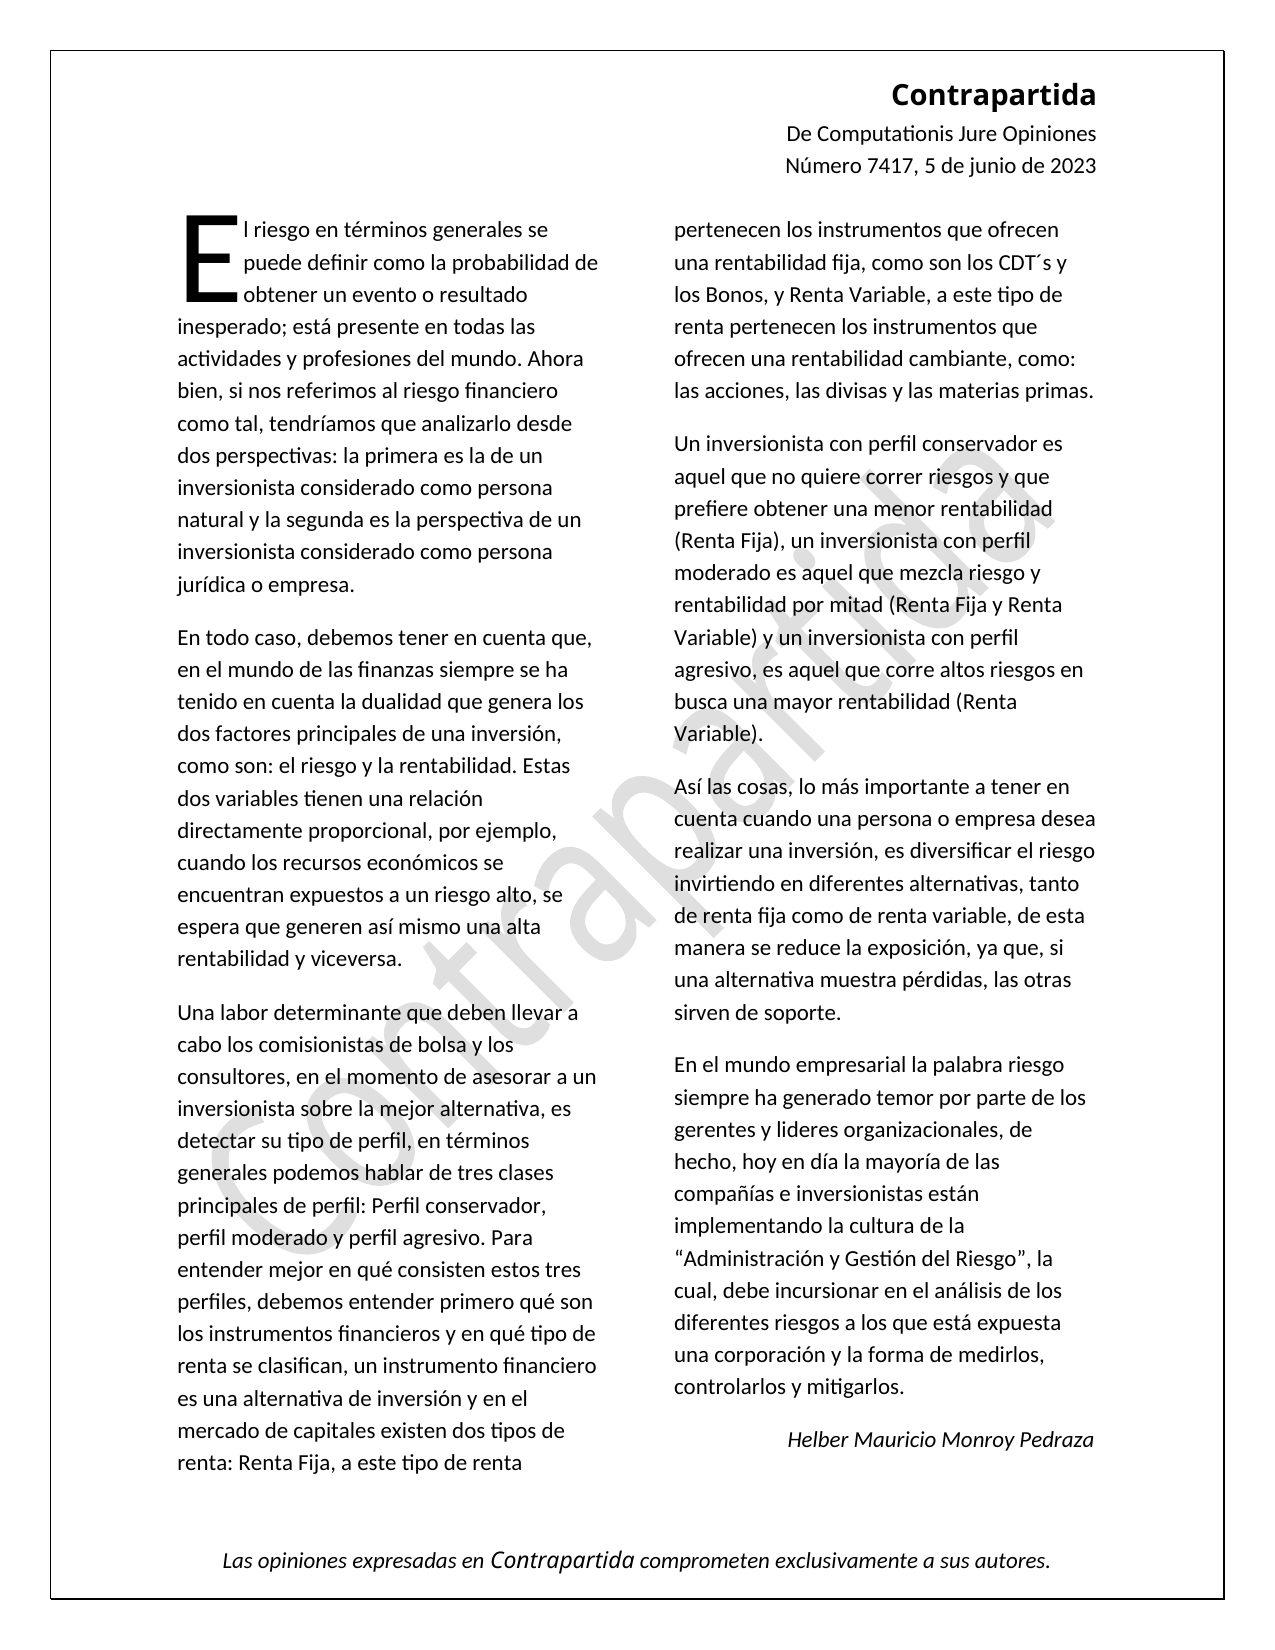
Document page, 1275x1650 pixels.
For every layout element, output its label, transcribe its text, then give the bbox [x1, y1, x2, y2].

text Una labor determinante que deben llevar a cabo los comisionistas de bolsa y los consultores, en el momento de asesorar a un inversionista sobre la mejor alternativa, es detectar su tipo de perfil, en términos generales podemos hablar de tres clases principales de perfil: Perfil conservador, perfil moderado y perfil agresivo. Para entender mejor en qué consisten estos tres perfiles, debemos entender primero qué son los instrumentos financieros y en qué tipo de renta se clasifican, un instrumento financiero es una alternativa de inversión y en el mercado de capitales existen dos tipos de renta: Renta Fija, a este tipo de renta pertenecen los instrumentos que ofrecen una rentabilidad fija, como son los CDT´s y los Bonos, y Renta Variable, a este tipo de renta pertenecen los instrumentos que ofrecen una rentabilidad cambiante, como: las acciones, las divisas y las materias primas. [177, 998, 600, 1476]
text Helber Mauricio Monroy Pedraza [674, 1426, 1097, 1453]
text En todo caso, debemos tener en cuenta que, en el mundo de las finanzas siempre se ha tenido en cuenta la dualidad que genera los dos factores principales de una inversión, como son: el riesgo y la rentabilidad. Estas dos variables tienen una relación directamente proporcional, por ejemplo, cuando los recursos económicos se encuentran expuestos a un riesgo alto, se espera que generen así mismo una alta rentabilidad y viceversa. [177, 623, 600, 973]
text Un inversionista con perfil conservador es aquel que no quiere correr riesgos y que prefiere obtener una menor rentabilidad (Renta Fija), un inversionista con perfil moderado es aquel que mezcla riesgo y rentabilidad por mitad (Renta Fija y Renta Variable) y un inversionista con perfil agresivo, es aquel que corre altos riesgos en busca una mayor rentabilidad (Renta Variable). [674, 429, 1097, 747]
text En el mundo empresarial la palabra riesgo siempre ha generado temor por parte de los gerentes y lideres organizacionales, de hecho, hoy en día la mayoría de las compañías e inversionistas están implementando la cultura de la “Administración y Gestión del Riesgo”, la cual, debe incursionar en el análisis de los diferentes riesgos a los que está expuesta una corporación y la forma de medirlos, controlarlos y mitigarlos. [674, 1051, 1097, 1401]
text Así las cosas, lo más importante a tener en cuenta cuando una persona o empresa desea realizar una inversión, es diversificar el riesgo invirtiendo en diferentes alternativas, tanto de renta fija como de renta variable, de esta manera se reduce la exposición, ya que, si una alternativa muestra pérdidas, las otras sirven de soporte. [674, 772, 1097, 1026]
text l riesgo en términos generales se puede definir como la probabilidad de obtener un evento o resultado inesperado; está presente en todas las actividades y profesiones del mundo. Ahora bien, si nos referimos al riesgo financiero como tal, tendríamos que analizarlo desde dos perspectivas: la primera es la de un inversionista considerado como persona natural y la segunda es la perspectiva de un inversionista considerado como persona jurídica o empresa. [177, 216, 600, 598]
text Una labor determinante que deben llevar a cabo los comisionistas de bolsa y los consultores, en el momento de asesorar a un inversionista sobre la mejor alternativa, es detectar su tipo de perfil, en términos generales podemos hablar de tres clases principales de perfil: Perfil conservador, perfil moderado y perfil agresivo. Para entender mejor en qué consisten estos tres perfiles, debemos entender primero qué son los instrumentos financieros y en qué tipo de renta se clasifican, un instrumento financiero es una alternativa de inversión y en el mercado de capitales existen dos tipos de renta: Renta Fija, a este tipo de renta pertenecen los instrumentos que ofrecen una rentabilidad fija, como son los CDT´s y los Bonos, y Renta Variable, a este tipo de renta pertenecen los instrumentos que ofrecen una rentabilidad cambiante, como: las acciones, las divisas y las materias primas. [674, 216, 1097, 404]
